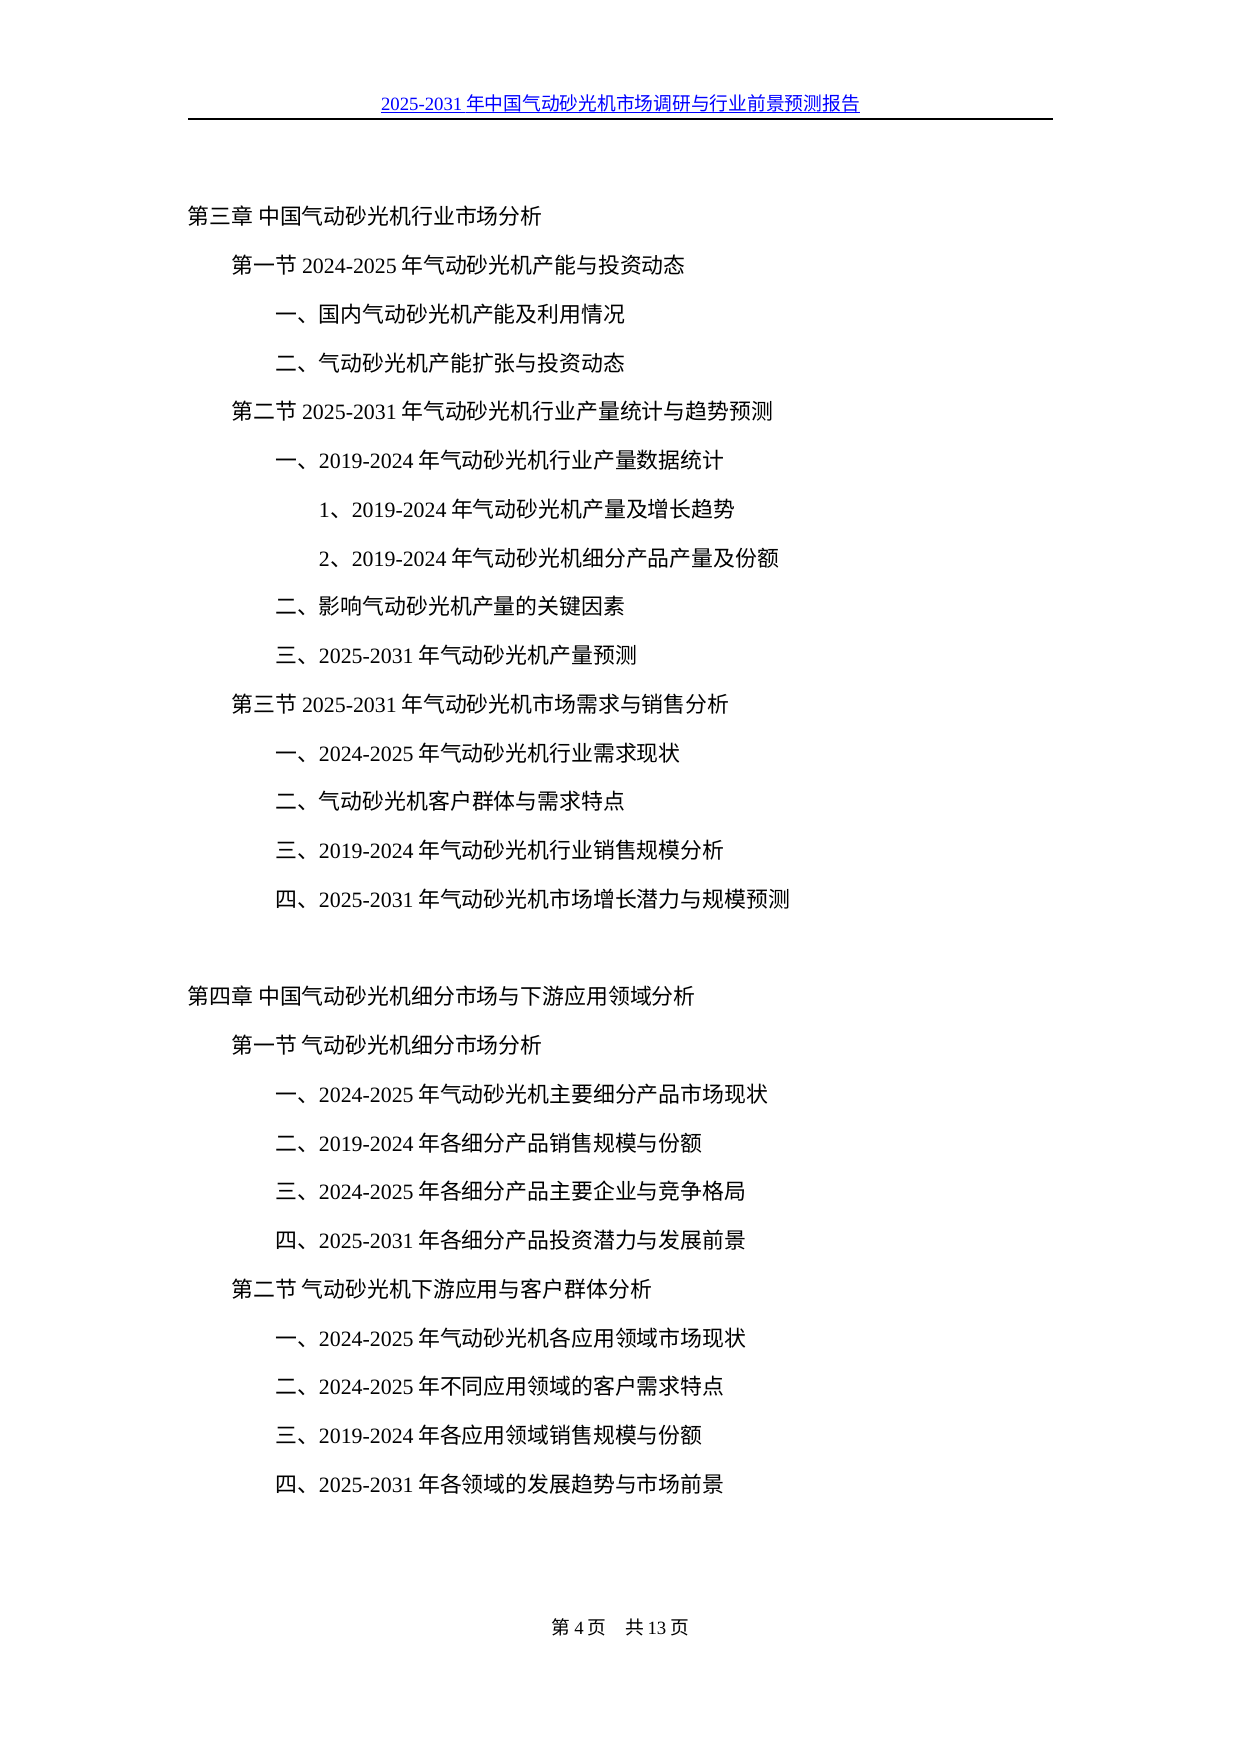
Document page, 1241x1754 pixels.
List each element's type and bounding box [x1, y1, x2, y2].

text [187, 150, 1053, 1499]
